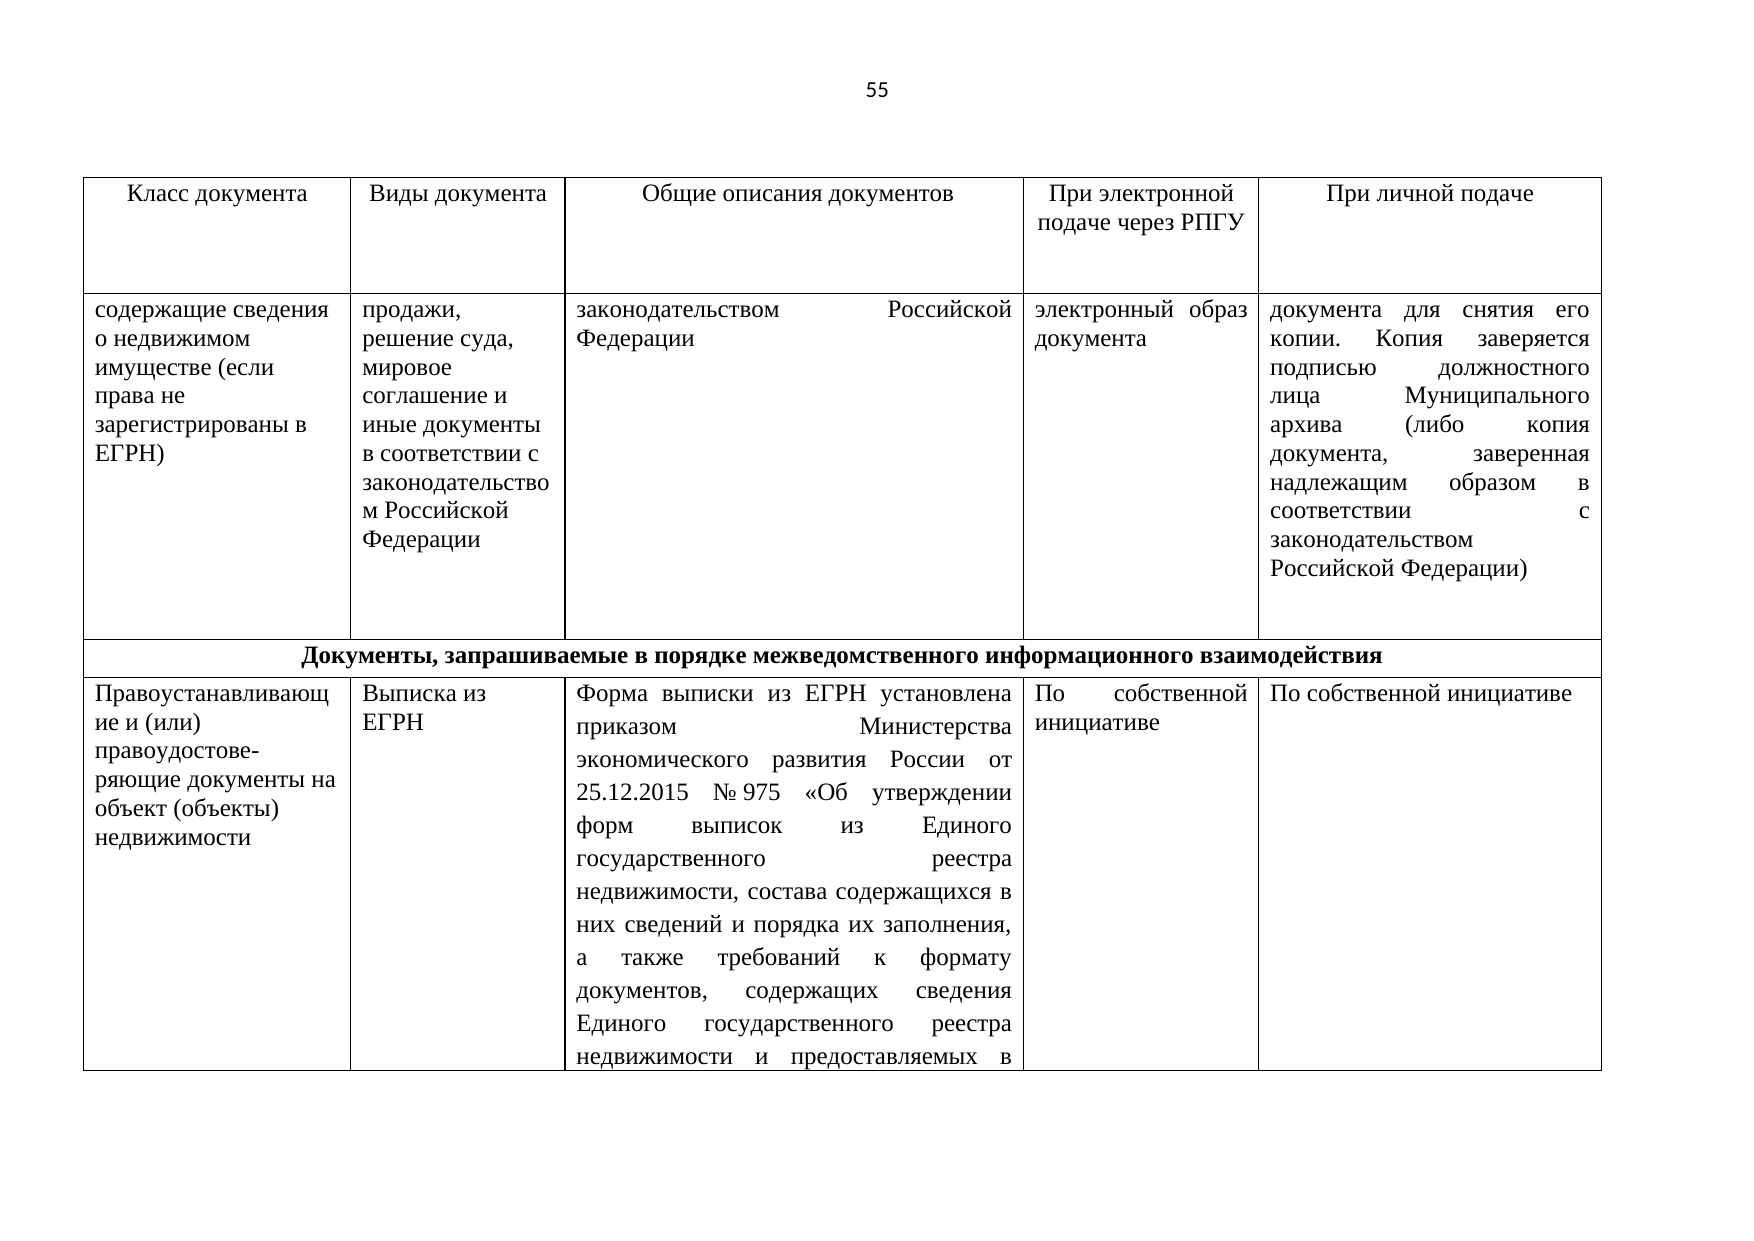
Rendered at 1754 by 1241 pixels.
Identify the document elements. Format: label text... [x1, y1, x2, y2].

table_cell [1259, 294, 1601, 639]
table_cell Документы, запрашиваемые в порядке межведомственного информационного взаимодействия [84, 640, 1601, 677]
table_cell Выписка из ЕГРН [351, 678, 564, 1070]
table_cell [566, 294, 1023, 639]
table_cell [84, 294, 350, 639]
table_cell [351, 294, 564, 639]
table_header Виды документа [351, 178, 564, 293]
table_header Общие описания документов [566, 178, 1023, 293]
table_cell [566, 678, 1023, 1070]
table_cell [84, 678, 350, 1070]
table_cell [1024, 294, 1258, 639]
table_header При электронной подаче через РПГУ [1024, 178, 1258, 293]
table_cell По собственной инициативе [1024, 678, 1258, 1070]
table_header Класс документа [84, 178, 350, 293]
table_cell По собственной инициативе [1259, 678, 1601, 1070]
table_header При личной подаче [1259, 178, 1601, 293]
